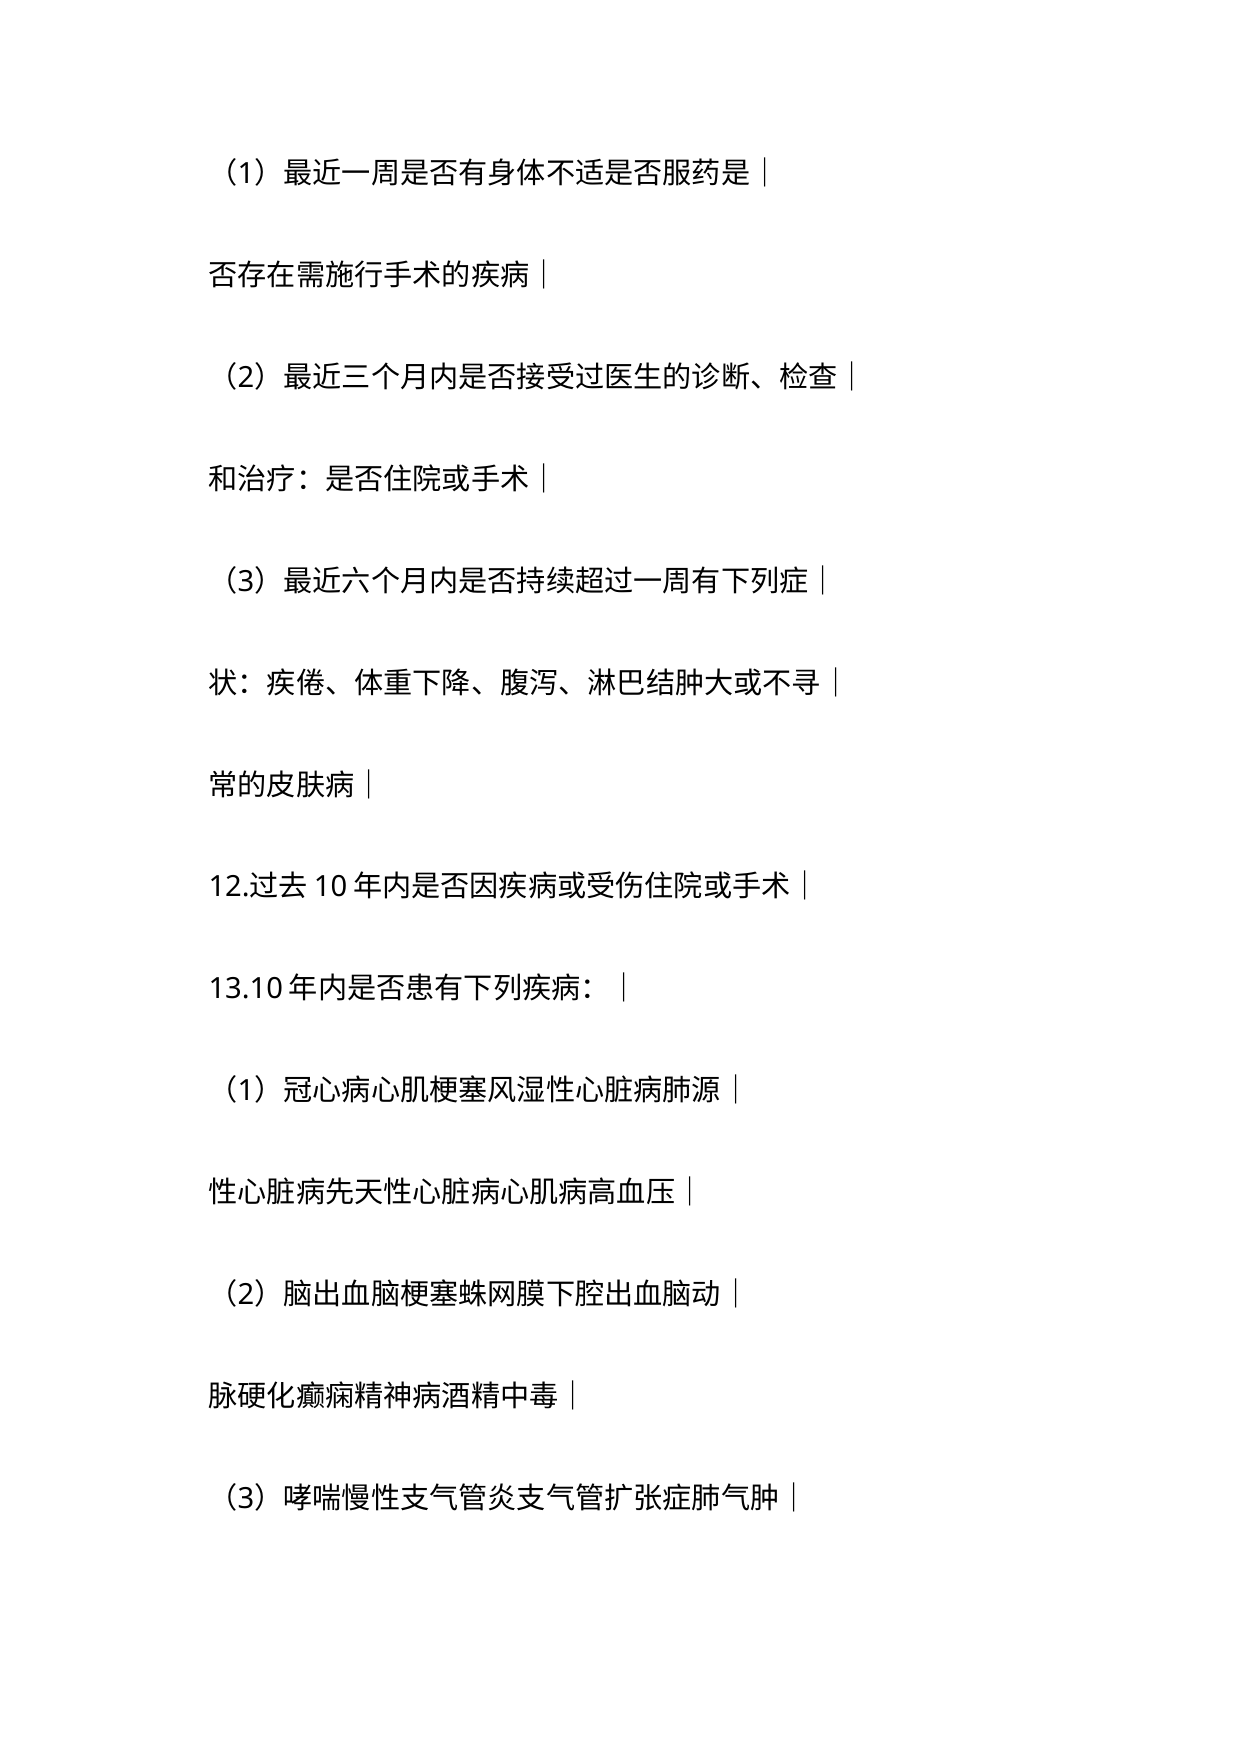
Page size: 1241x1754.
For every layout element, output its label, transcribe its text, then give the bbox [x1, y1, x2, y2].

text （3）最近六个月内是否持续超过一周有下列症｜ [150, 557, 1090, 600]
text 和治疗：是否住院或手术｜ [150, 456, 1090, 498]
text （2）脑出血脑梗塞蛛网膜下腔出血脑动｜ [150, 1271, 1090, 1313]
text （3）哮喘慢性支气管炎支气管扩张症肺气肿｜ [150, 1474, 1090, 1517]
text （1）最近一周是否有身体不适是否服药是｜ [150, 150, 1090, 192]
text （2）最近三个月内是否接受过医生的诊断、检查｜ [150, 354, 1090, 396]
text 状：疾倦、体重下降、腹泻、淋巴结肿大或不寻｜ [150, 659, 1090, 702]
text 常的皮肤病｜ [150, 761, 1090, 803]
text 脉硬化癫痫精神病酒精中毒｜ [150, 1373, 1090, 1415]
text 13.10年内是否患有下列疾病：｜ [150, 965, 1090, 1007]
text 12.过去10年内是否因疾病或受伤住院或手术｜ [150, 863, 1090, 905]
text （1）冠心病心肌梗塞风湿性心脏病肺源｜ [150, 1067, 1090, 1109]
text 否存在需施行手术的疾病｜ [150, 252, 1090, 294]
text 性心脏病先天性心脏病心肌病高血压｜ [150, 1169, 1090, 1211]
